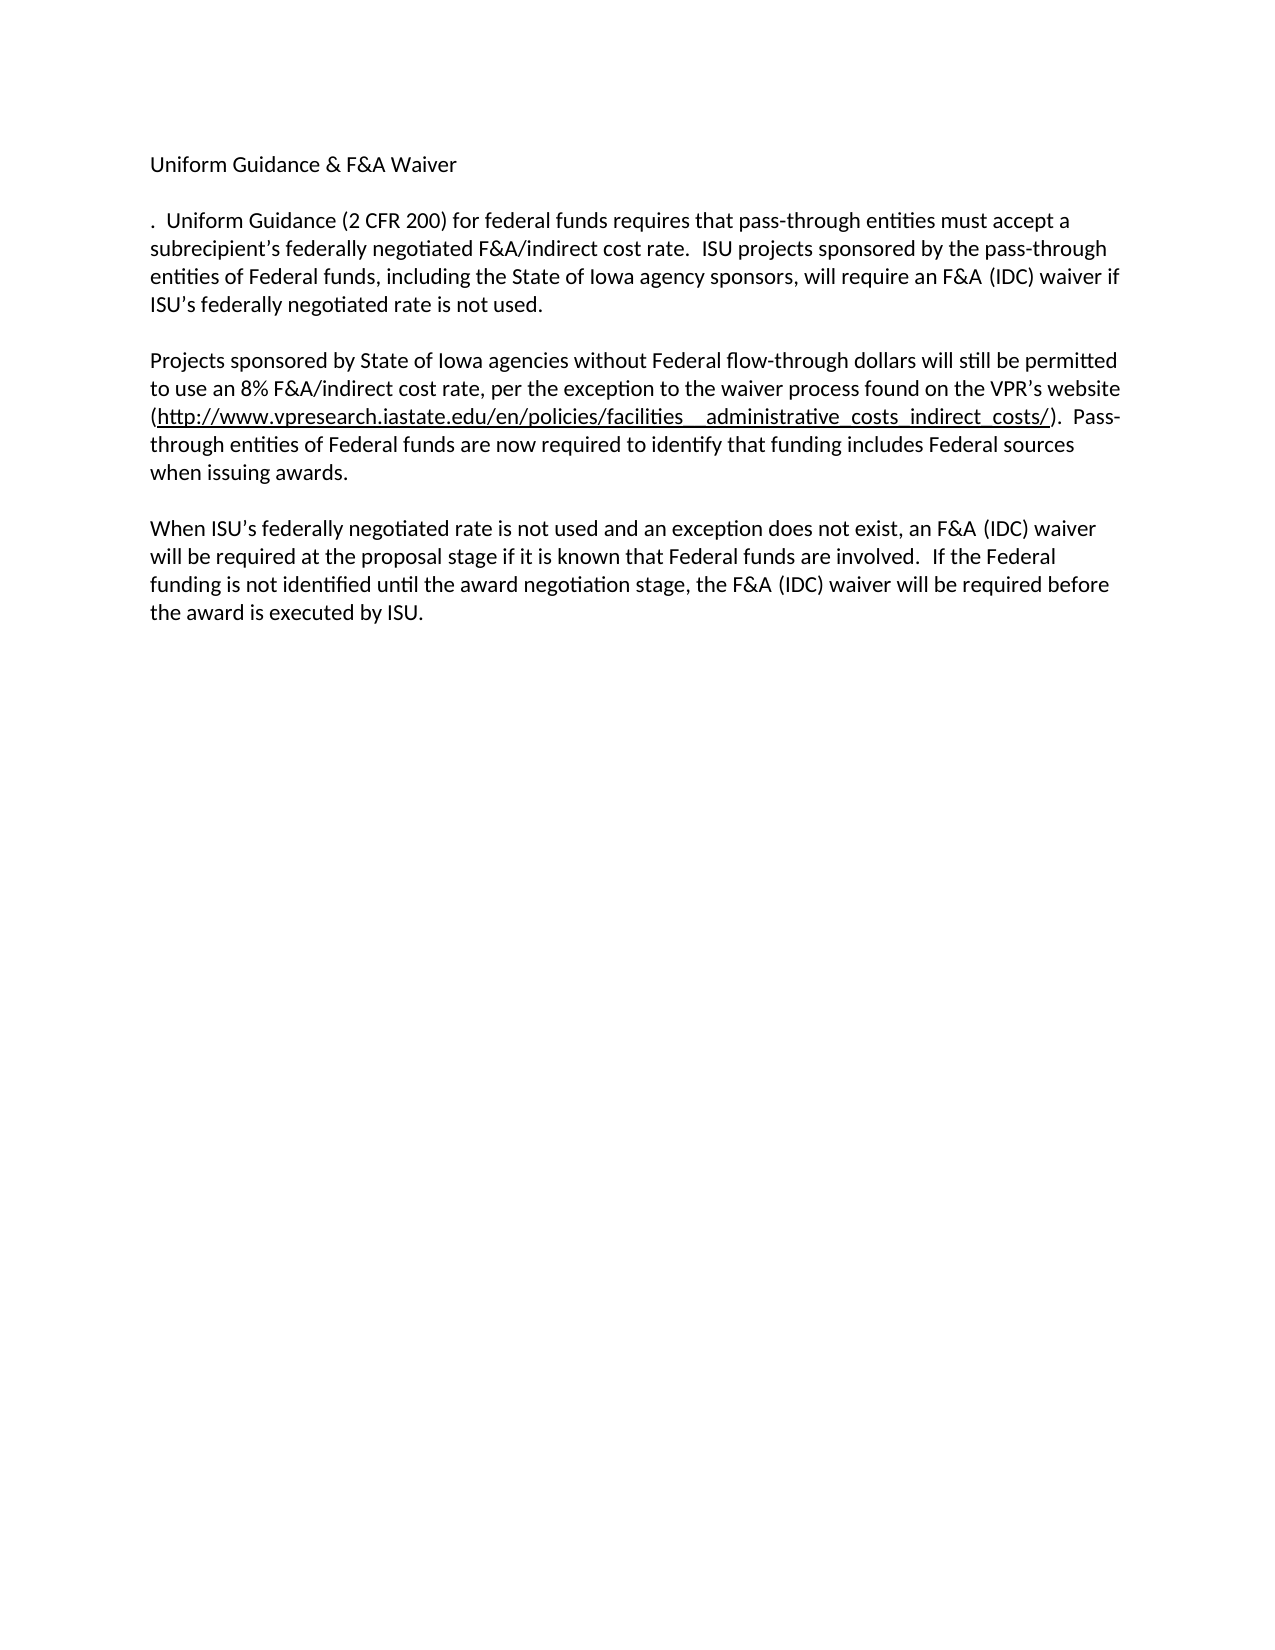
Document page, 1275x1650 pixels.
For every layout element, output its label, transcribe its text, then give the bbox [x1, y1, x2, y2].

text Uniform Guidance & F&A Waiver [150, 150, 1125, 178]
text Projects sponsored by State of Iowa agencies without Federal flow-through dollars will still be permitted to use an 8% F&A/indirect cost rate, per the exception to the waiver process found on the VPR’s website (http://www.vpresearch.iastate.edu/en/policies/facilities__administrative_costs_indirect_costs/). Pass-through entities of Federal funds are now required to identify that funding includes Federal sources when issuing awards. [150, 346, 1125, 486]
text When ISU’s federally negotiated rate is not used and an exception does not exist, an F&A (IDC) waiver will be required at the proposal stage if it is known that Federal funds are involved. If the Federal funding is not identified until the award negotiation stage, the F&A (IDC) waiver will be required before the award is executed by ISU. [150, 514, 1125, 626]
text . Uniform Guidance (2 CFR 200) for federal funds requires that pass-through entities must accept a subrecipient’s federally negotiated F&A/indirect cost rate. ISU projects sponsored by the pass-through entities of Federal funds, including the State of Iowa agency sponsors, will require an F&A (IDC) waiver if ISU’s federally negotiated rate is not used. [150, 206, 1125, 318]
